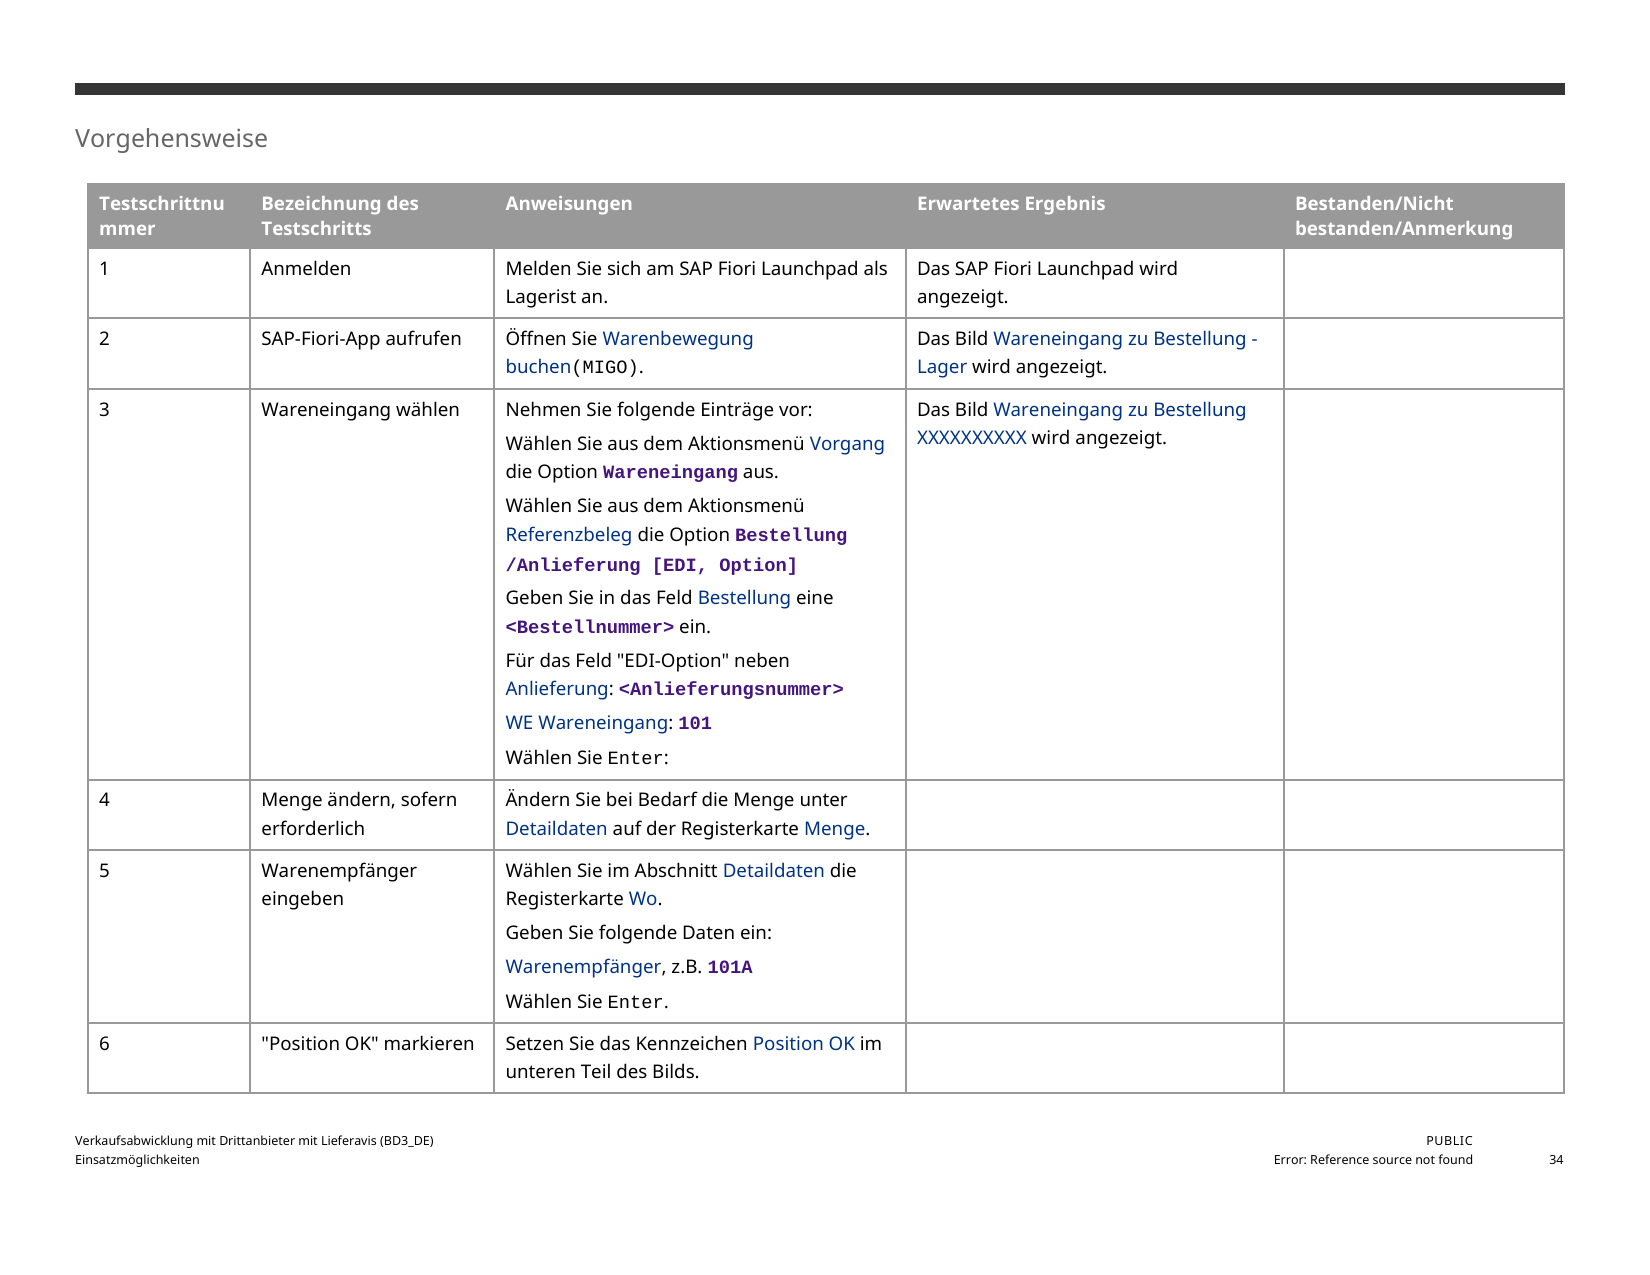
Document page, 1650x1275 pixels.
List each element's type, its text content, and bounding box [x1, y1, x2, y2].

table_cell [1285, 390, 1563, 778]
table_cell 6 [89, 1024, 249, 1092]
table_cell Das Bild Wareneingang zu Bestellung XXXXXXXXXX wird angezeigt. [907, 390, 1283, 778]
table_cell [907, 781, 1283, 849]
table_cell Warenempfänger eingeben [251, 851, 493, 1022]
table_cell Das Bild Wareneingang zu Bestellung - Lager wird angezeigt. [907, 319, 1283, 388]
table_cell 5 [89, 851, 249, 1022]
table_cell SAP-Fiori-App aufrufen [251, 319, 493, 388]
table_cell [907, 1024, 1283, 1092]
table_cell Melden Sie sich am SAP Fiori Launchpad als Lagerist an. [495, 249, 905, 317]
table_cell Anmelden [251, 249, 493, 317]
table_cell [1285, 1024, 1563, 1092]
table_cell Setzen Sie das Kennzeichen Position OK im unteren Teil des Bilds. [495, 1024, 905, 1092]
table_cell 2 [89, 319, 249, 388]
table_cell [1285, 319, 1563, 388]
table_cell "Position OK" markieren [251, 1024, 493, 1092]
table_cell Menge ändern, sofern erforderlich [251, 781, 493, 849]
table_header Erwartetes Ergebnis [907, 185, 1283, 247]
table_cell Das SAP Fiori Launchpad wird angezeigt. [907, 249, 1283, 317]
table_cell [1285, 249, 1563, 317]
table_cell 4 [89, 781, 249, 849]
table_header Testschrittnummer [89, 185, 249, 247]
table_header Bezeichnung des Testschritts [251, 185, 493, 247]
table_header Anweisungen [495, 185, 905, 247]
table_cell Wählen Sie im Abschnitt Detaildaten die Registerkarte Wo. Geben Sie folgende Daten ein: Warenempfänger, z.B. 101A Wählen Sie Enter. [495, 851, 905, 1022]
table_cell [907, 851, 1283, 1022]
table_cell Nehmen Sie folgende Einträge vor: Wählen Sie aus dem Aktionsmenü Vorgang die Option Wareneingang aus. Wählen Sie aus dem Aktionsmenü Referenzbeleg die Option Bestellung /Anlieferung [EDI, Option] Geben Sie in das Feld Bestellung eine <Bestellnummer> ein. Für das Feld "EDI-Option" neben Anlieferung: <Anlieferungsnummer> WE Wareneingang: 101 Wählen Sie Enter: [495, 390, 905, 778]
table_header Bestanden/Nicht bestanden/Anmerkung [1285, 185, 1563, 247]
table_cell 1 [89, 249, 249, 317]
table_cell Öffnen Sie Warenbewegung buchen(MIGO). [495, 319, 905, 388]
title Vorgehensweise [75, 124, 1565, 153]
table_cell Wareneingang wählen [251, 390, 493, 778]
table_cell [1285, 781, 1563, 849]
table_cell [1285, 851, 1563, 1022]
table_cell Ändern Sie bei Bedarf die Menge unter Detaildaten auf der Registerkarte Menge. [495, 781, 905, 849]
table_cell 3 [89, 390, 249, 778]
